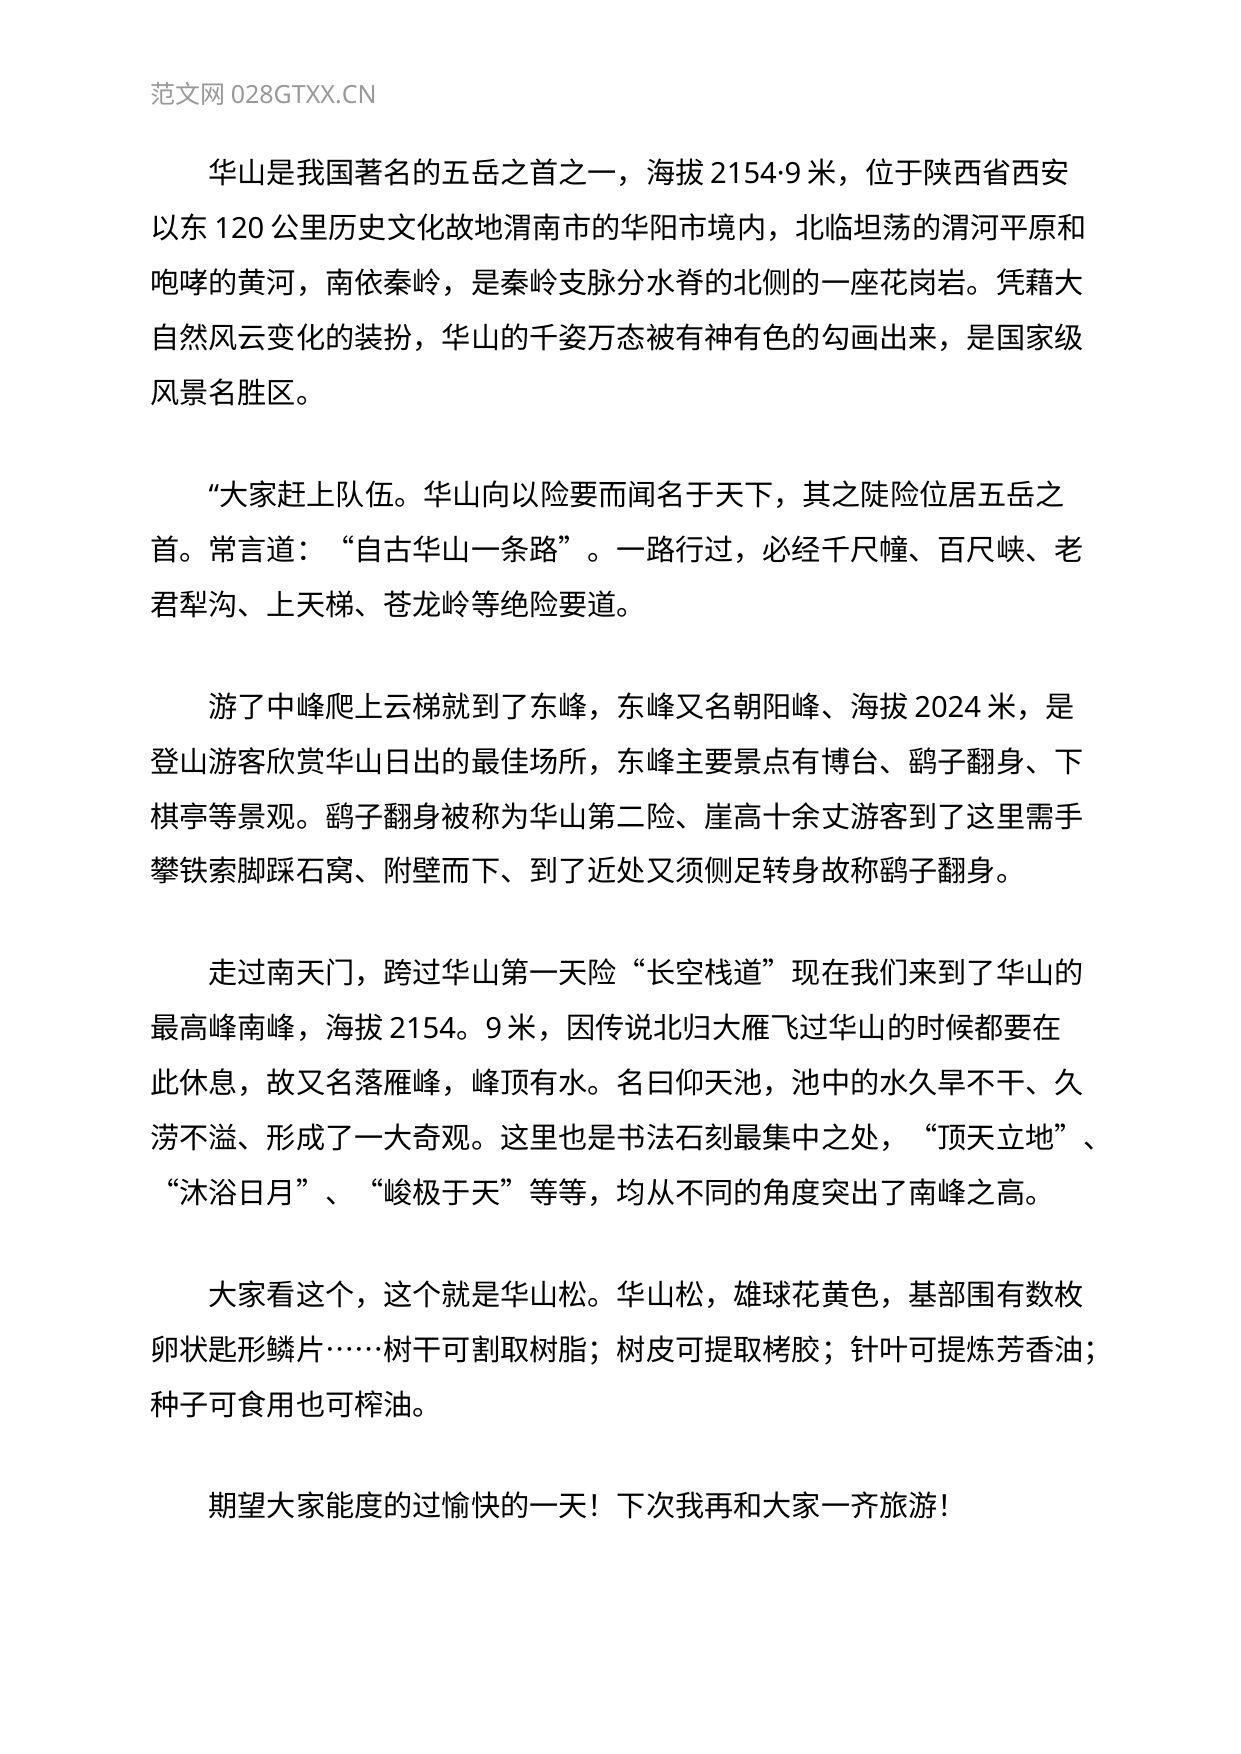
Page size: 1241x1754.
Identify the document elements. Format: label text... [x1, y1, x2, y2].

text 华山是我国著名的五岳之首之一，海拔2154·9米，位于陕西省西安以东120公里历史文化故地渭南市的华阳市境内，北临坦荡的渭河平原和咆哮的黄河，南依秦岭，是秦岭支脉分水脊的北侧的一座花岗岩。凭藉大自然风云变化的装扮，华山的千姿万态被有神有色的勾画出来，是国家级风景名胜区。 [150, 150, 1090, 412]
text 大家看这个，这个就是华山松。华山松，雄球花黄色，基部围有数枚卵状匙形鳞片……树干可割取树脂；树皮可提取栲胶；针叶可提炼芳香油；种子可食用也可榨油。 [150, 1271, 1090, 1423]
text 走过南天门，跨过华山第一天险“长空栈道”现在我们来到了华山的最高峰南峰，海拔2154。9米，因传说北归大雁飞过华山的时候都要在此休息，故又名落雁峰，峰顶有水。名曰仰天池，池中的水久旱不干、久涝不溢、形成了一大奇观。这里也是书法石刻最集中之处，“顶天立地”、“沐浴日月”、“峻极于天”等等，均从不同的角度突出了南峰之高。 [150, 950, 1090, 1212]
text 期望大家能度的过愉快的一天！下次我再和大家一齐旅游！ [150, 1483, 1090, 1525]
text 游了中峰爬上云梯就到了东峰，东峰又名朝阳峰、海拔2024米，是登山游客欣赏华山日出的最佳场所，东峰主要景点有博台、鹞子翻身、下棋亭等景观。鹞子翻身被称为华山第二险、崖高十余丈游客到了这里需手攀铁索脚踩石窝、附壁而下、到了近处又须侧足转身故称鹞子翻身。 [150, 683, 1090, 890]
text “大家赶上队伍。华山向以险要而闻名于天下，其之陡险位居五岳之首。常言道：“自古华山一条路”。一路行过，必经千尺幢、百尺峡、老君犁沟、上天梯、苍龙岭等绝险要道。 [150, 472, 1090, 624]
